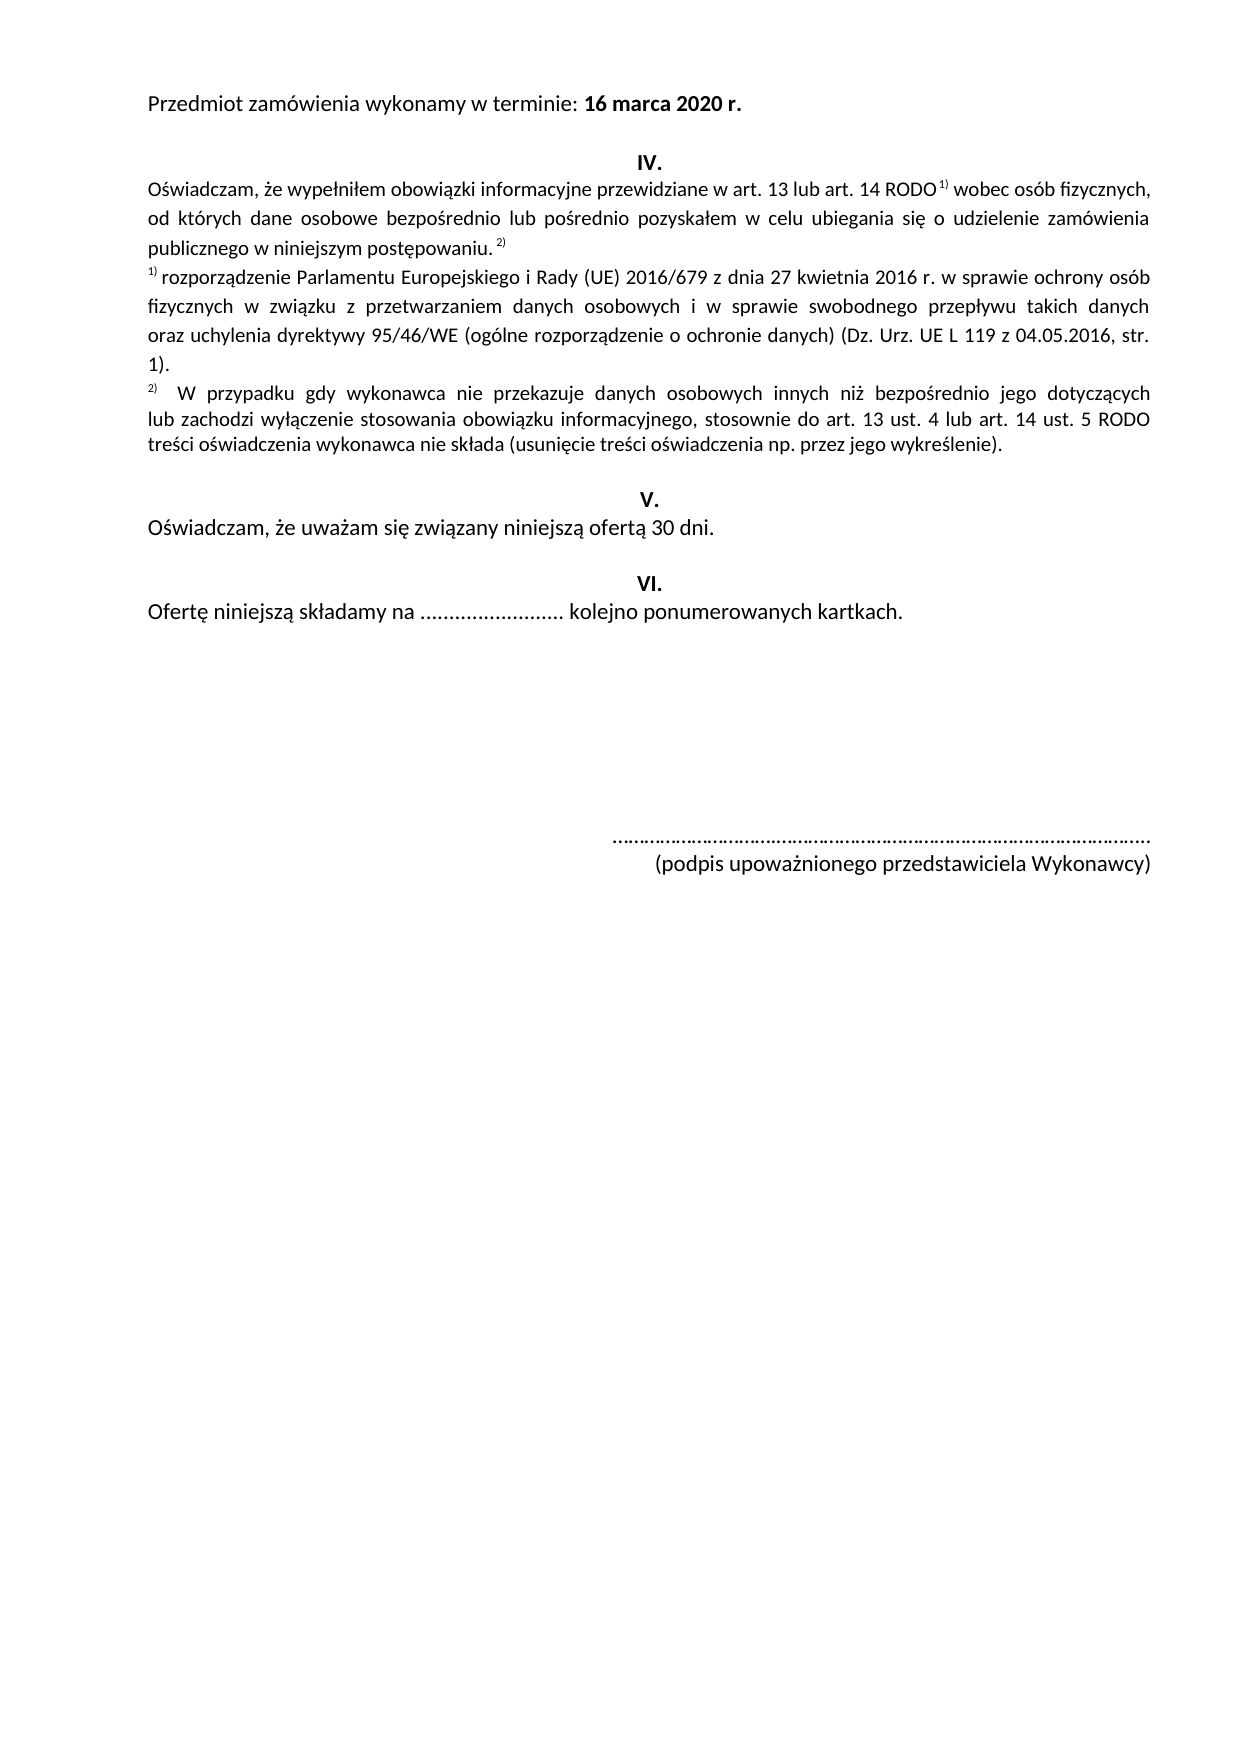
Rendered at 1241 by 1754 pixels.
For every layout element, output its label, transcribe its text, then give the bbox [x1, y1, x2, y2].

text Oświadczam, że uważam się związany niniejszą ofertą 30 dni. [148, 513, 1129, 541]
text ………………………….…………………………………………………………….. [148, 821, 1152, 849]
text IV. [148, 148, 1152, 176]
text (podpis upoważnionego przedstawiciela Wykonawcy) [148, 849, 1152, 877]
text 2) W przypadku gdy wykonawca nie przekazuje danych osobowych innych niż bezpośrednio jego dotyczących lub zachodzi wyłączenie stosowania obowiązku informacyjnego, stosownie do art. 13 ust. 4 lub art. 14 ust. 5 RODO treści oświadczenia wykonawca nie składa (usunięcie treści oświadczenia np. przez jego wykreślenie). [148, 381, 1152, 457]
text Oświadczam, że wypełniłem obowiązki informacyjne przewidziane w art. 13 lub art. 14 RODO1) wobec osób fizycznych, od których dane osobowe bezpośrednio lub pośrednio pozyskałem w celu ubiegania się o udzielenie zamówienia publicznego w niniejszym postępowaniu. 2) [148, 176, 1152, 260]
text 1) rozporządzenie Parlamentu Europejskiego i Rady (UE) 2016/679 z dnia 27 kwietnia 2016 r. w sprawie ochrony osób fizycznych w związku z przetwarzaniem danych osobowych i w sprawie swobodnego przepływu takich danych oraz uchylenia dyrektywy 95/46/WE (ogólne rozporządzenie o ochronie danych) (Dz. Urz. UE L 119 z 04.05.2016, str. 1). [148, 264, 1152, 377]
text Przedmiot zamówienia wykonamy w terminie: 16 marca 2020 r. [148, 89, 1152, 117]
text VI. [148, 569, 1152, 597]
text Ofertę niniejszą składamy na ......................... kolejno ponumerowanych kartkach. [148, 597, 1152, 625]
text V. [148, 485, 1152, 513]
